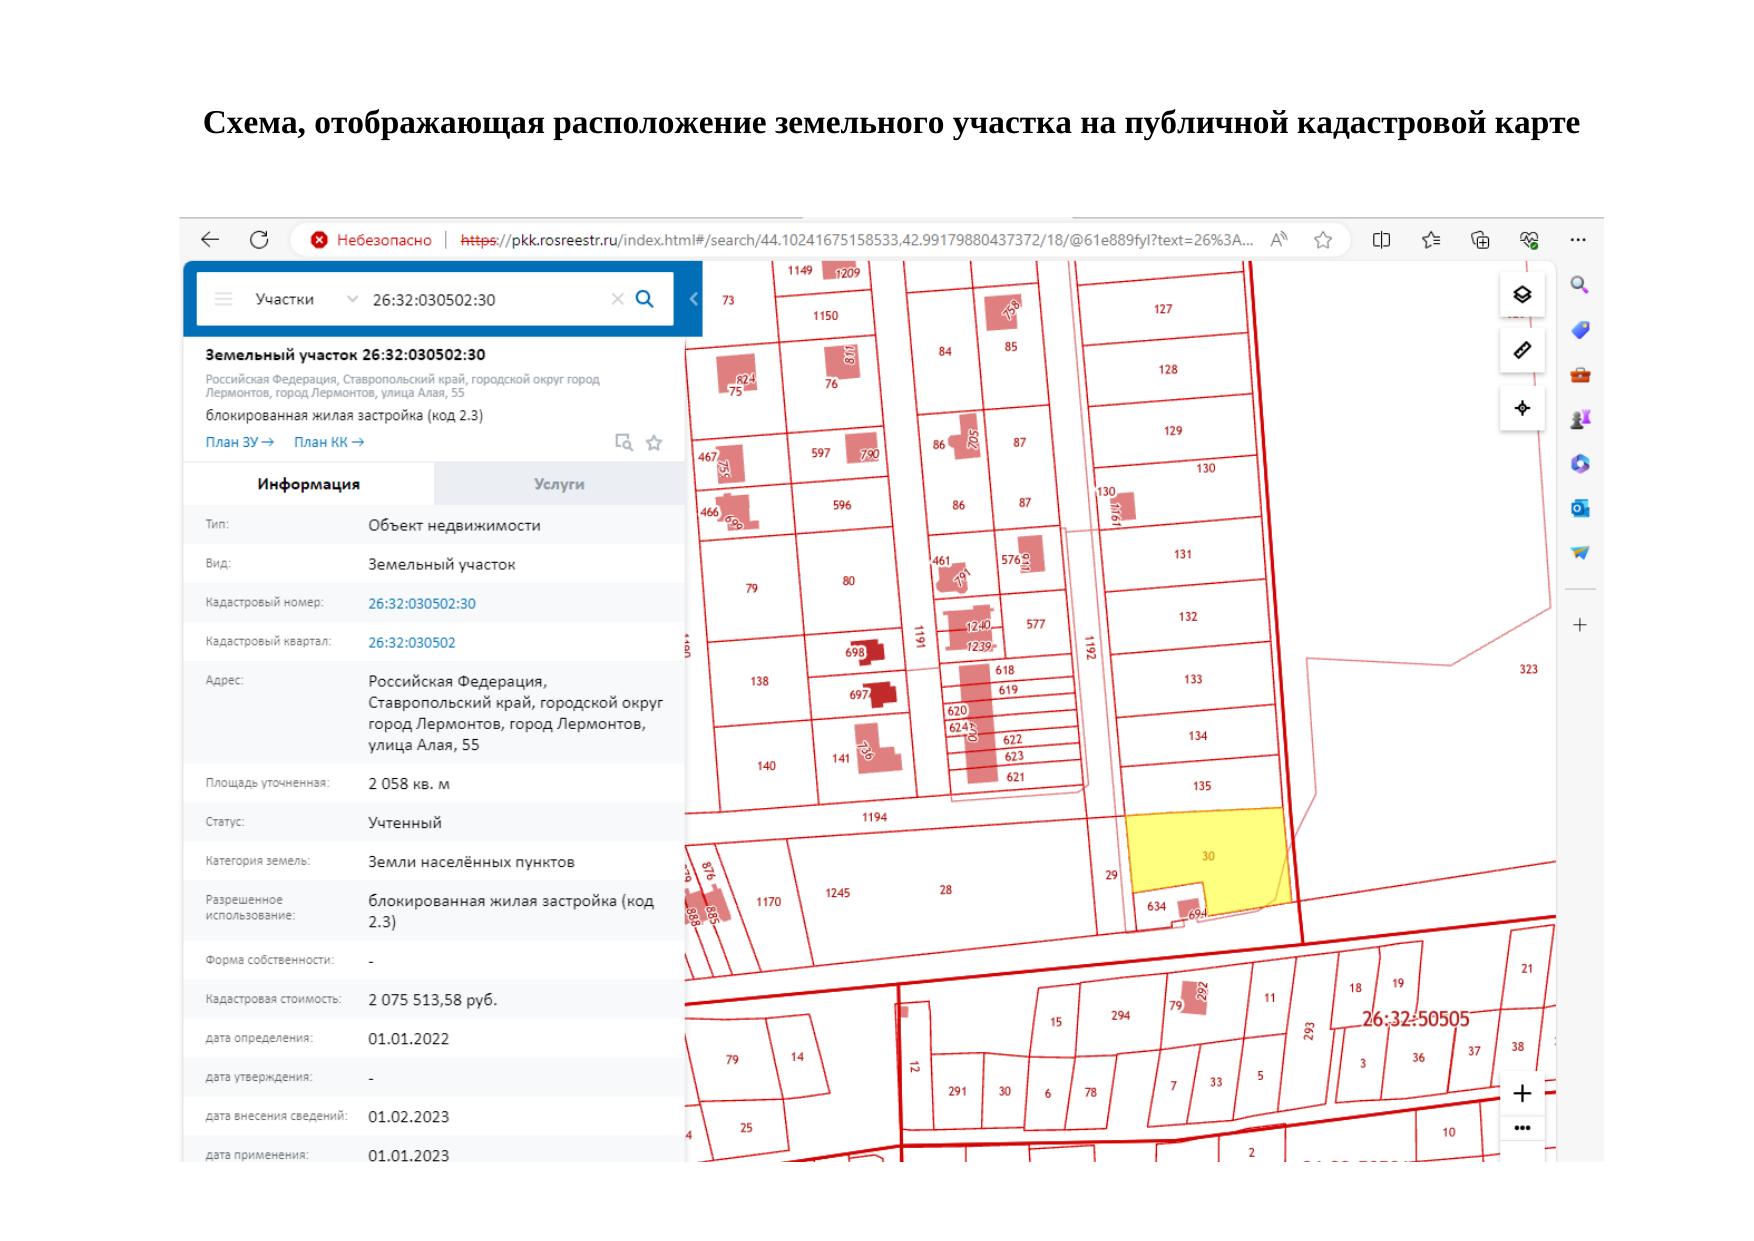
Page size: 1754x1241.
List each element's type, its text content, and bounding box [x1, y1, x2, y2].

text Схема, отображающая расположение земельного участка на публичной кадастровой карте [74, 114, 1710, 139]
picture [179, 217, 1605, 1162]
